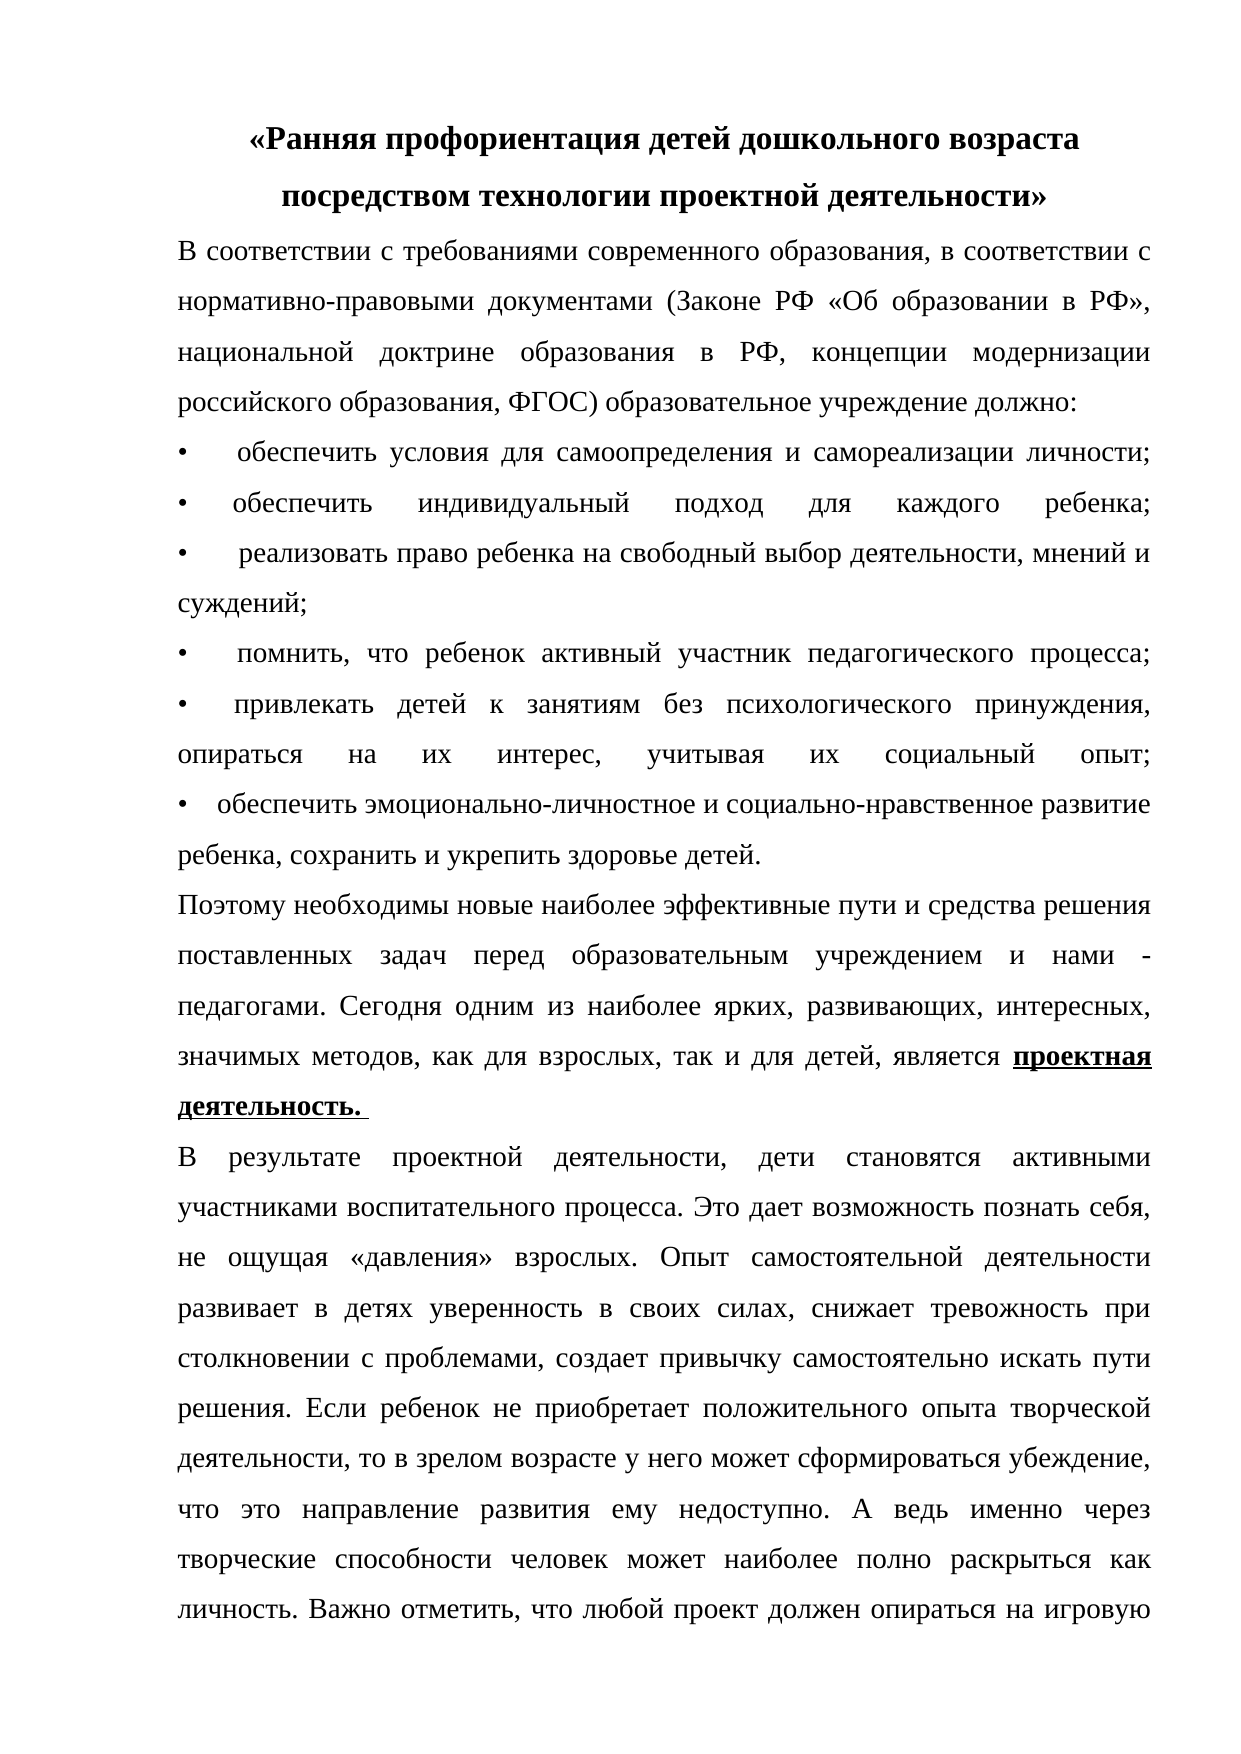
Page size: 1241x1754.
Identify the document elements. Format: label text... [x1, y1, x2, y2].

text • обеспечить условия для самоопределения и самореализации личности; • обеспечить индивидуальный подход для каждого ребенка; • реализовать право ребенка на свободный выбор деятельности, мнений и суждений; • помнить, что ребенок активный участник педагогического процесса; • привлекать детей к занятиям без психологического принуждения, опираться на их интерес, учитывая их социальный опыт; • обеспечить эмоционально-личностное и социально-нравственное развитие ребенка, сохранить и укрепить здоровье детей. [177, 434, 1152, 870]
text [177, 1139, 1152, 1625]
text Поэтому необходимы новые наиболее эффективные пути и средства решения поставленных задач перед образовательным учреждением и нами - педагогами. Сегодня одним из наиболее ярких, развивающих, интересных, значимых методов, как для взрослых, так и для детей, является проектная деятельность. [177, 887, 1152, 1122]
text В соответствии с требованиями современного образования, в соответствии с нормативно-правовыми документами (Законе РФ «Об образовании в РФ», национальной доктрине образования в РФ, концепции модернизации российского образования, ФГОС) образовательное учреждение должно: [177, 233, 1152, 418]
text «Ранняя профориентация детей дошкольного возраста посредством технологии проектной деятельности» [177, 118, 1152, 214]
